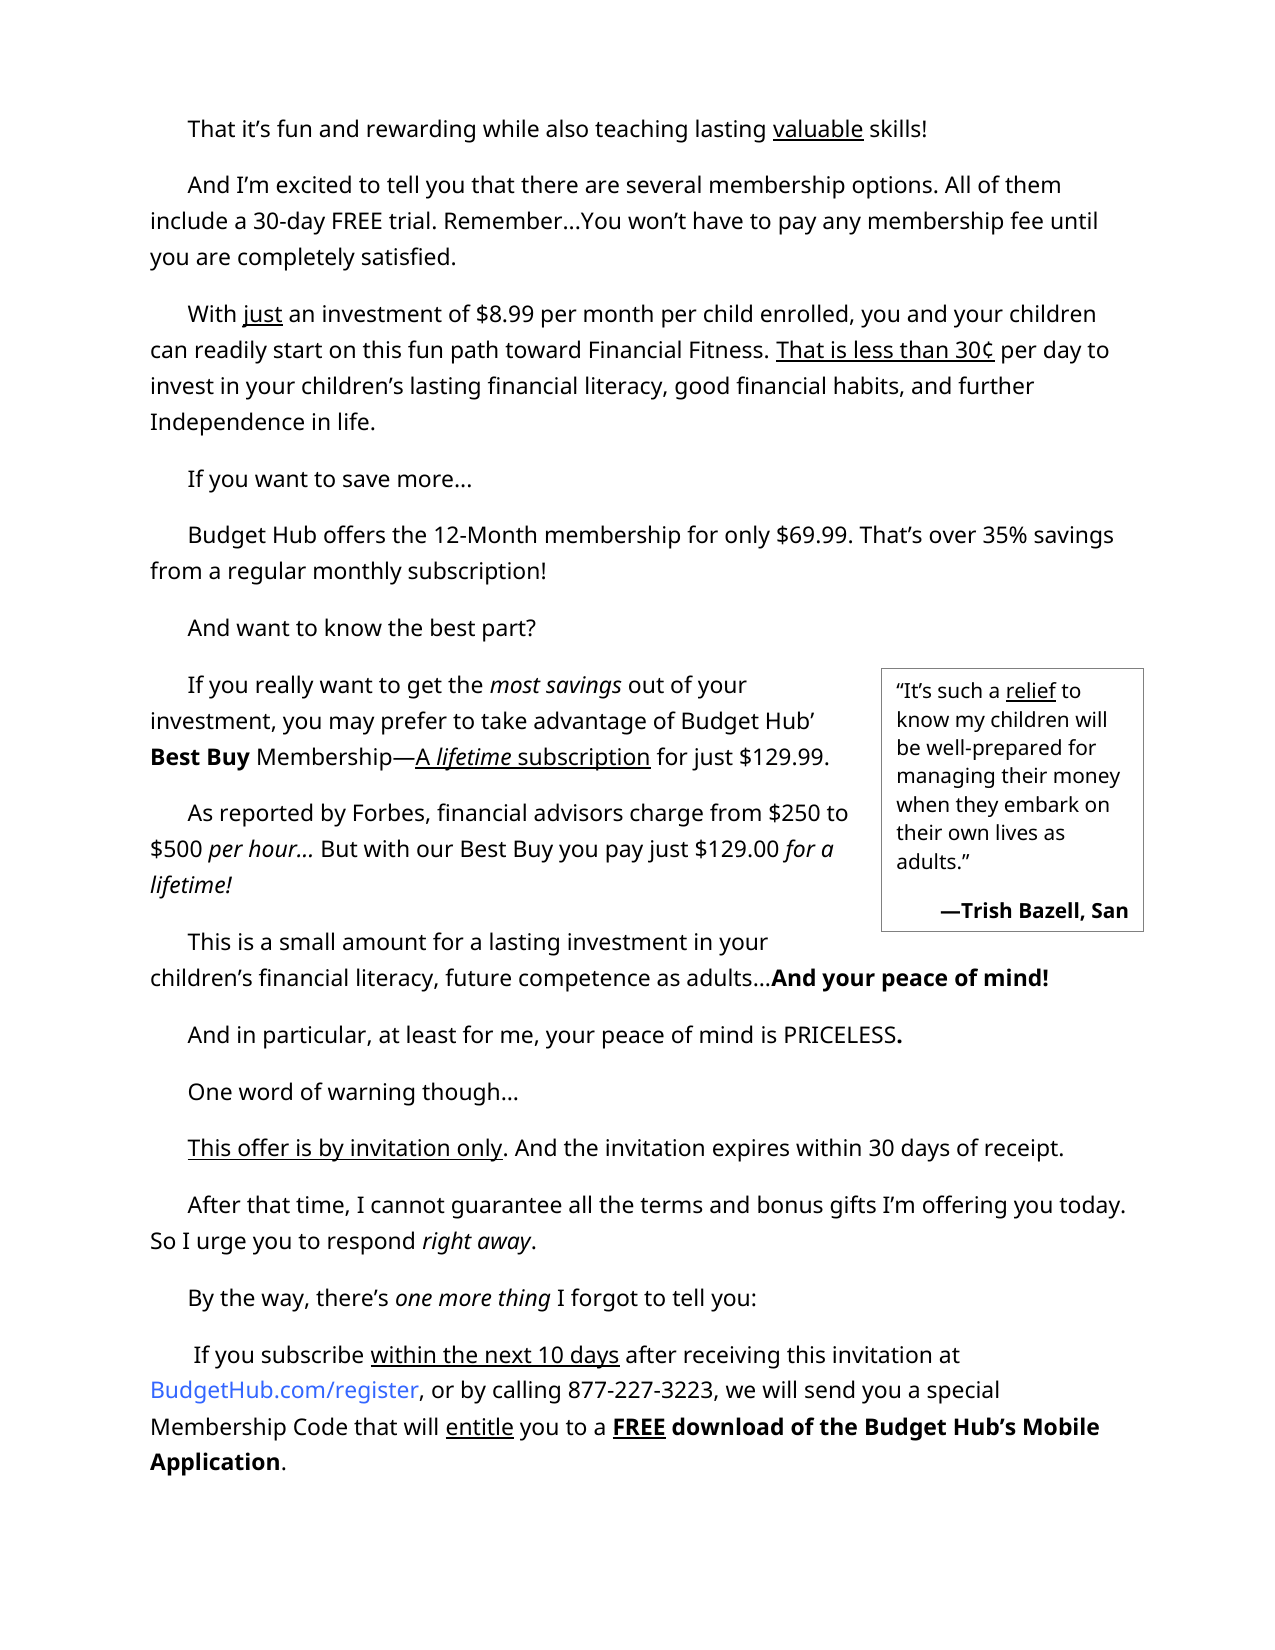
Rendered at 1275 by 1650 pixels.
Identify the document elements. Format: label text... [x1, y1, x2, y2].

text By the way, there’s one more thing I forgot to tell you: [150, 1282, 1140, 1313]
text If you really want to get the most savings out of your investment, you may prefer to take advantage of Budget Hub’ Best Buy Membership—A lifetime subscription for just $129.99. [150, 669, 881, 772]
text This offer is by invitation only. And the invitation expires within 30 days of receipt. [150, 1132, 1140, 1163]
text As reported by Forbes, financial advisors charge from $250 to $500 per hour... But with our Best Buy you pay just $129.00 for a lifetime! [150, 797, 881, 901]
text If you want to save more... [150, 462, 1140, 494]
text After that time, I cannot guarantee all the terms and bonus gifts I’m offering you today. So I urge you to respond right away. [150, 1189, 1140, 1256]
text If you really want to get the most savings out of your investment, you may prefer to take advantage of Budget Hub’ Best Buy Membership—A lifetime subscription for just $129.99. [882, 669, 1140, 772]
text Budget Hub offers the 12-Month membership for only $69.99. That’s over 35% savings from a regular monthly subscription! [150, 519, 1140, 586]
text And want to know the best part? [150, 612, 1140, 643]
text One word of warning though… [150, 1076, 1140, 1107]
text As reported by Forbes, financial advisors charge from $250 to $500 per hour... But with our Best Buy you pay just $129.00 for a lifetime! [882, 797, 1140, 901]
text If you subscribe within the next 10 days after receiving this invitation at BudgetHub.com/register, or by calling 877-227-3223, we will send you a special Membership Code that will entitle you to a FREE download of the Budget Hub’s Mobile Application. [150, 1338, 1140, 1478]
text This is a small amount for a lasting investment in your children’s financial literacy, future competence as adults…And your peace of mind! [150, 926, 1140, 993]
text And in particular, at least for me, your peace of mind is PRICELESS. [150, 1019, 1140, 1050]
text With just an investment of $8.99 per month per child enrolled, you and your children can readily start on this fun path toward Financial Fitness. That is less than 30¢ per day to invest in your children’s lasting financial literacy, good financial habits, and further Independence in life. [150, 298, 1140, 437]
text And I’m excited to tell you that there are several membership options. All of them include a 30-day FREE trial. Remember...You won’t have to pay any membership fee until you are completely satisfied. [150, 169, 1140, 272]
text That it’s fun and rewarding while also teaching lasting valuable skills! [150, 112, 1140, 144]
